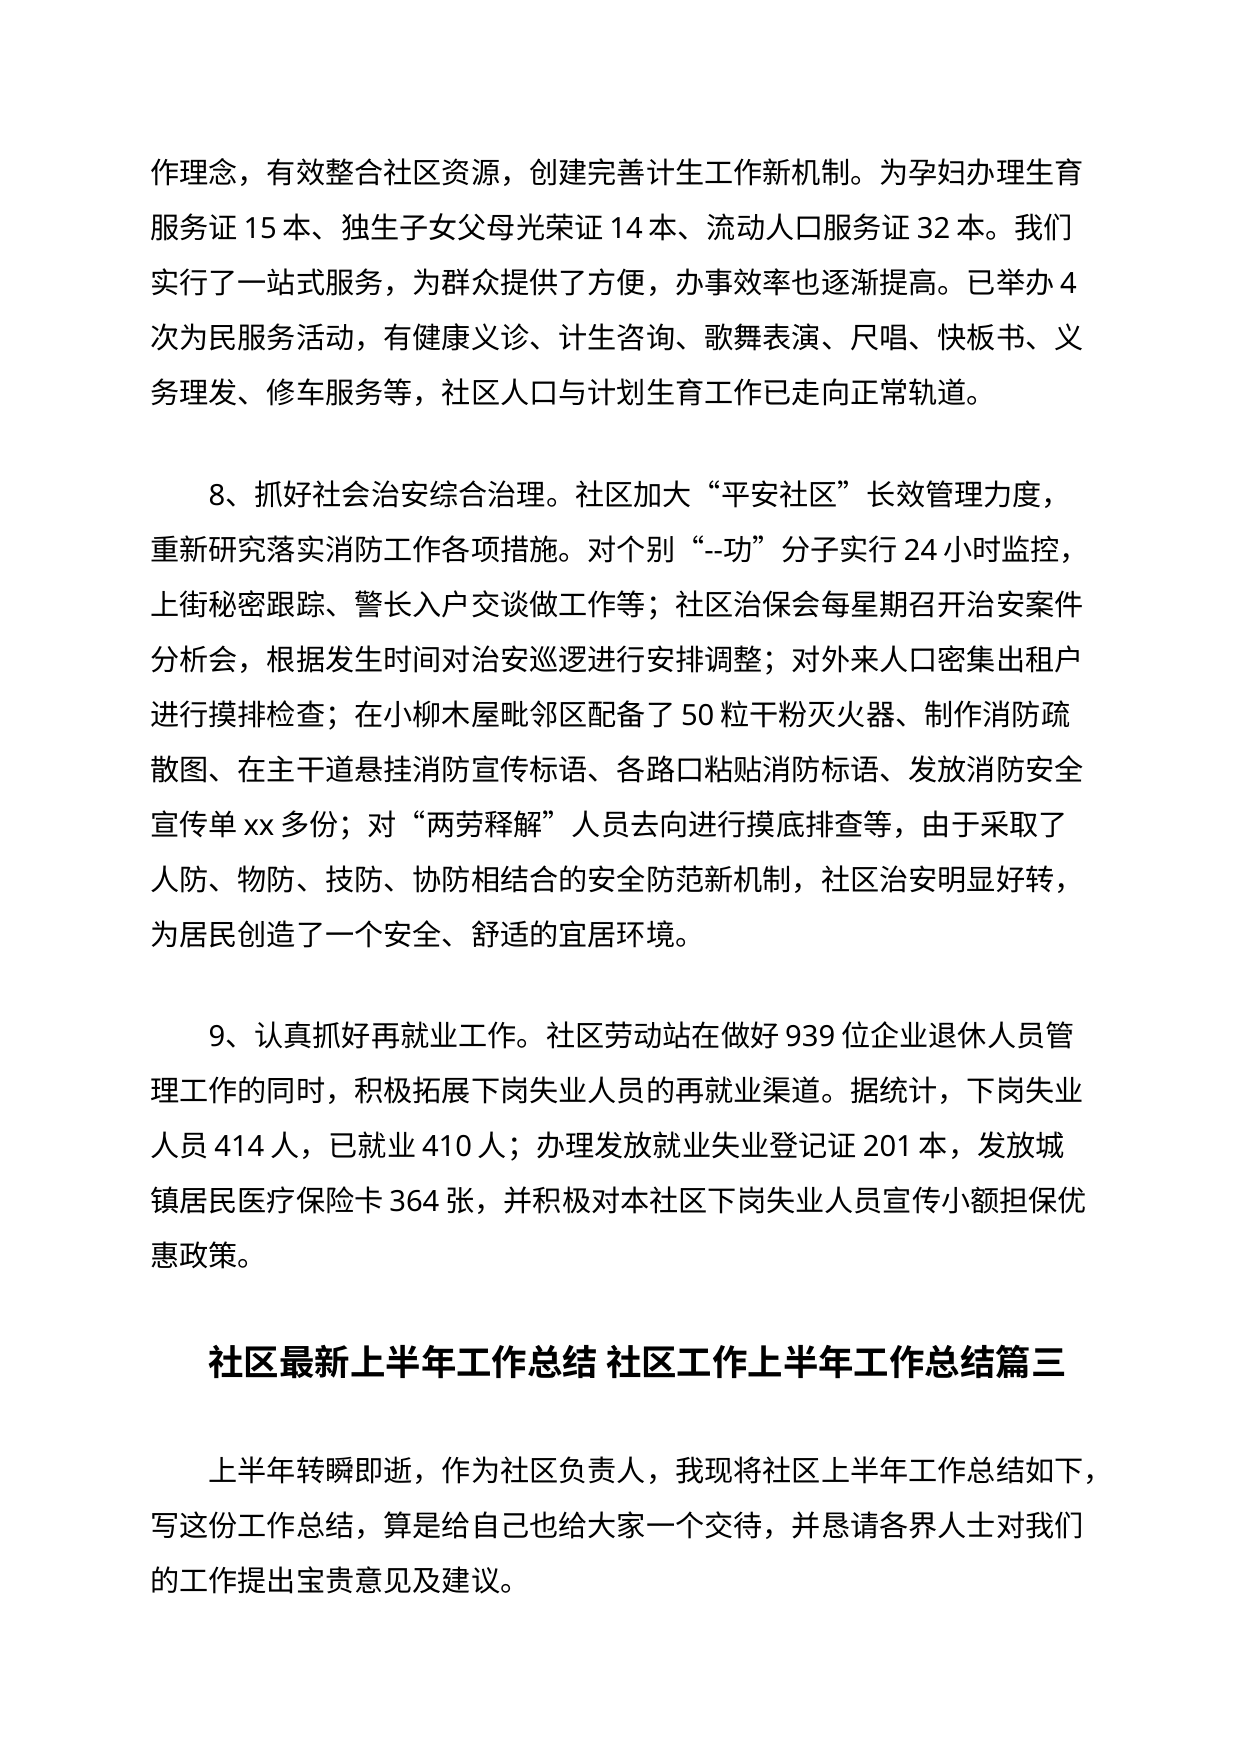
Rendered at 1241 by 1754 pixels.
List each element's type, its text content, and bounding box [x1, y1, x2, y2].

text 8、抓好社会治安综合治理。社区加大“平安社区”长效管理力度，重新研究落实消防工作各项措施。对个别“--功”分子实行24小时监控，上街秘密跟踪、警长入户交谈做工作等；社区治保会每星期召开治安案件分析会，根据发生时间对治安巡逻进行安排调整；对外来人口密集出租户进行摸排检查；在小柳木屋毗邻区配备了50粒干粉灭火器、制作消防疏散图、在主干道悬挂消防宣传标语、各路口粘贴消防标语、发放消防安全宣传单xx多份；对“两劳释解”人员去向进行摸底排查等，由于采取了人防、物防、技防、协防相结合的安全防范新机制，社区治安明显好转，为居民创造了一个安全、舒适的宜居环境。 [150, 472, 1090, 953]
text 社区最新上半年工作总结 社区工作上半年工作总结篇三 [150, 1334, 1090, 1386]
text 上半年转瞬即逝，作为社区负责人，我现将社区上半年工作总结如下，写这份工作总结，算是给自己也给大家一个交待，并恳请各界人士对我们的工作提出宝贵意见及建议。 [150, 1448, 1090, 1600]
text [150, 150, 1090, 412]
text 9、认真抓好再就业工作。社区劳动站在做好939位企业退休人员管理工作的同时，积极拓展下岗失业人员的再就业渠道。据统计，下岗失业人员414人，已就业410人；办理发放就业失业登记证201本，发放城镇居民医疗保险卡364张，并积极对本社区下岗失业人员宣传小额担保优惠政策。 [150, 1013, 1090, 1275]
